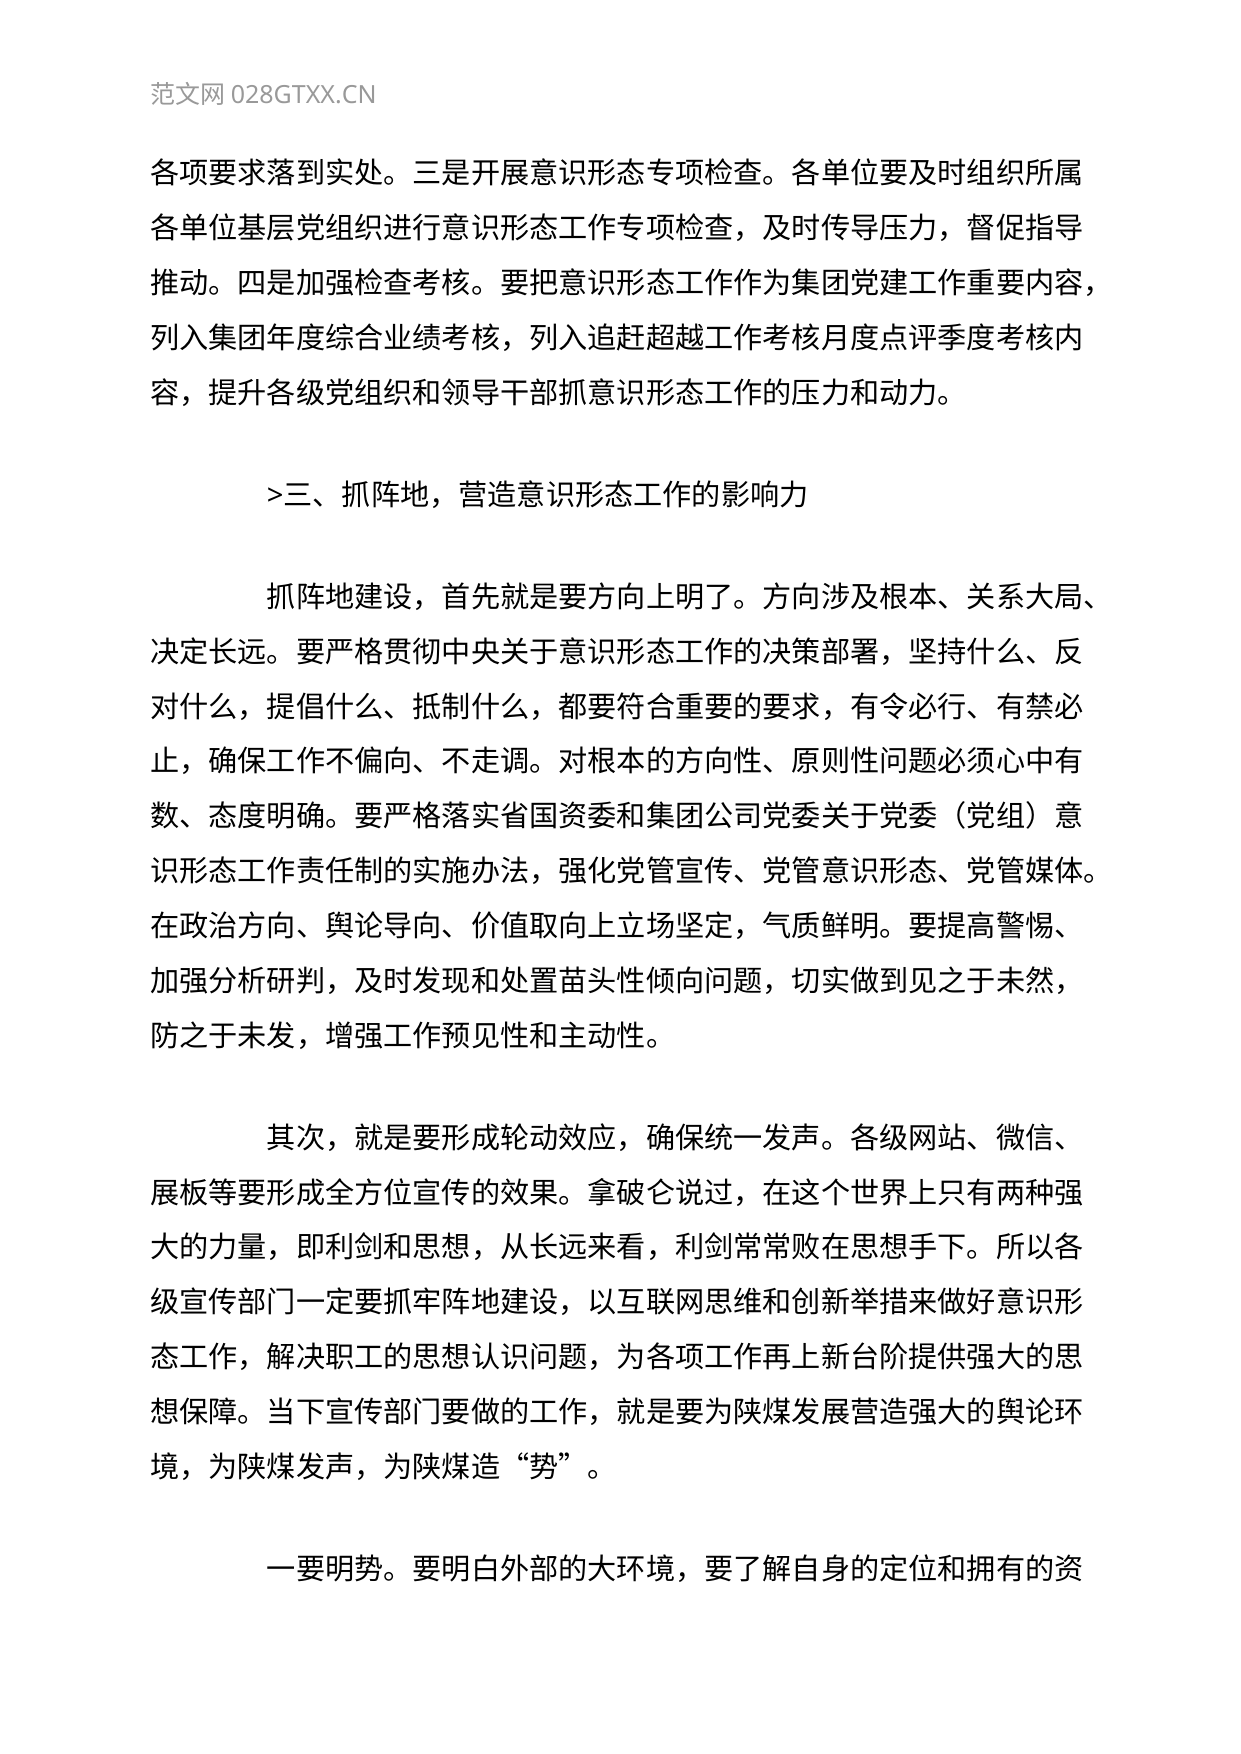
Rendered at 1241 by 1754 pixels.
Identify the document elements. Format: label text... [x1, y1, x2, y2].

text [150, 150, 1090, 412]
text 抓阵地建设，首先就是要方向上明了。方向涉及根本、关系大局、决定长远。要严格贯彻中央关于意识形态工作的决策部署，坚持什么、反对什么，提倡什么、抵制什么，都要符合重要的要求，有令必行、有禁必止，确保工作不偏向、不走调。对根本的方向性、原则性问题必须心中有数、态度明确。要严格落实省国资委和集团公司党委关于党委（党组）意识形态工作责任制的实施办法，强化党管宣传、党管意识形态、党管媒体。在政治方向、舆论导向、价值取向上立场坚定，气质鲜明。要提高警惕、加强分析研判，及时发现和处置苗头性倾向问题，切实做到见之于未然，防之于未发，增强工作预见性和主动性。 [150, 573, 1090, 1055]
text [150, 1545, 1090, 1588]
text 其次，就是要形成轮动效应，确保统一发声。各级网站、微信、展板等要形成全方位宣传的效果。拿破仑说过，在这个世界上只有两种强大的力量，即利剑和思想，从长远来看，利剑常常败在思想手下。所以各级宣传部门一定要抓牢阵地建设，以互联网思维和创新举措来做好意识形态工作，解决职工的思想认识问题，为各项工作再上新台阶提供强大的思想保障。当下宣传部门要做的工作，就是要为陕煤发展营造强大的舆论环境，为陕煤发声，为陕煤造“势”。 [150, 1114, 1090, 1486]
text >三、抓阵地，营造意识形态工作的影响力 [150, 471, 1090, 514]
